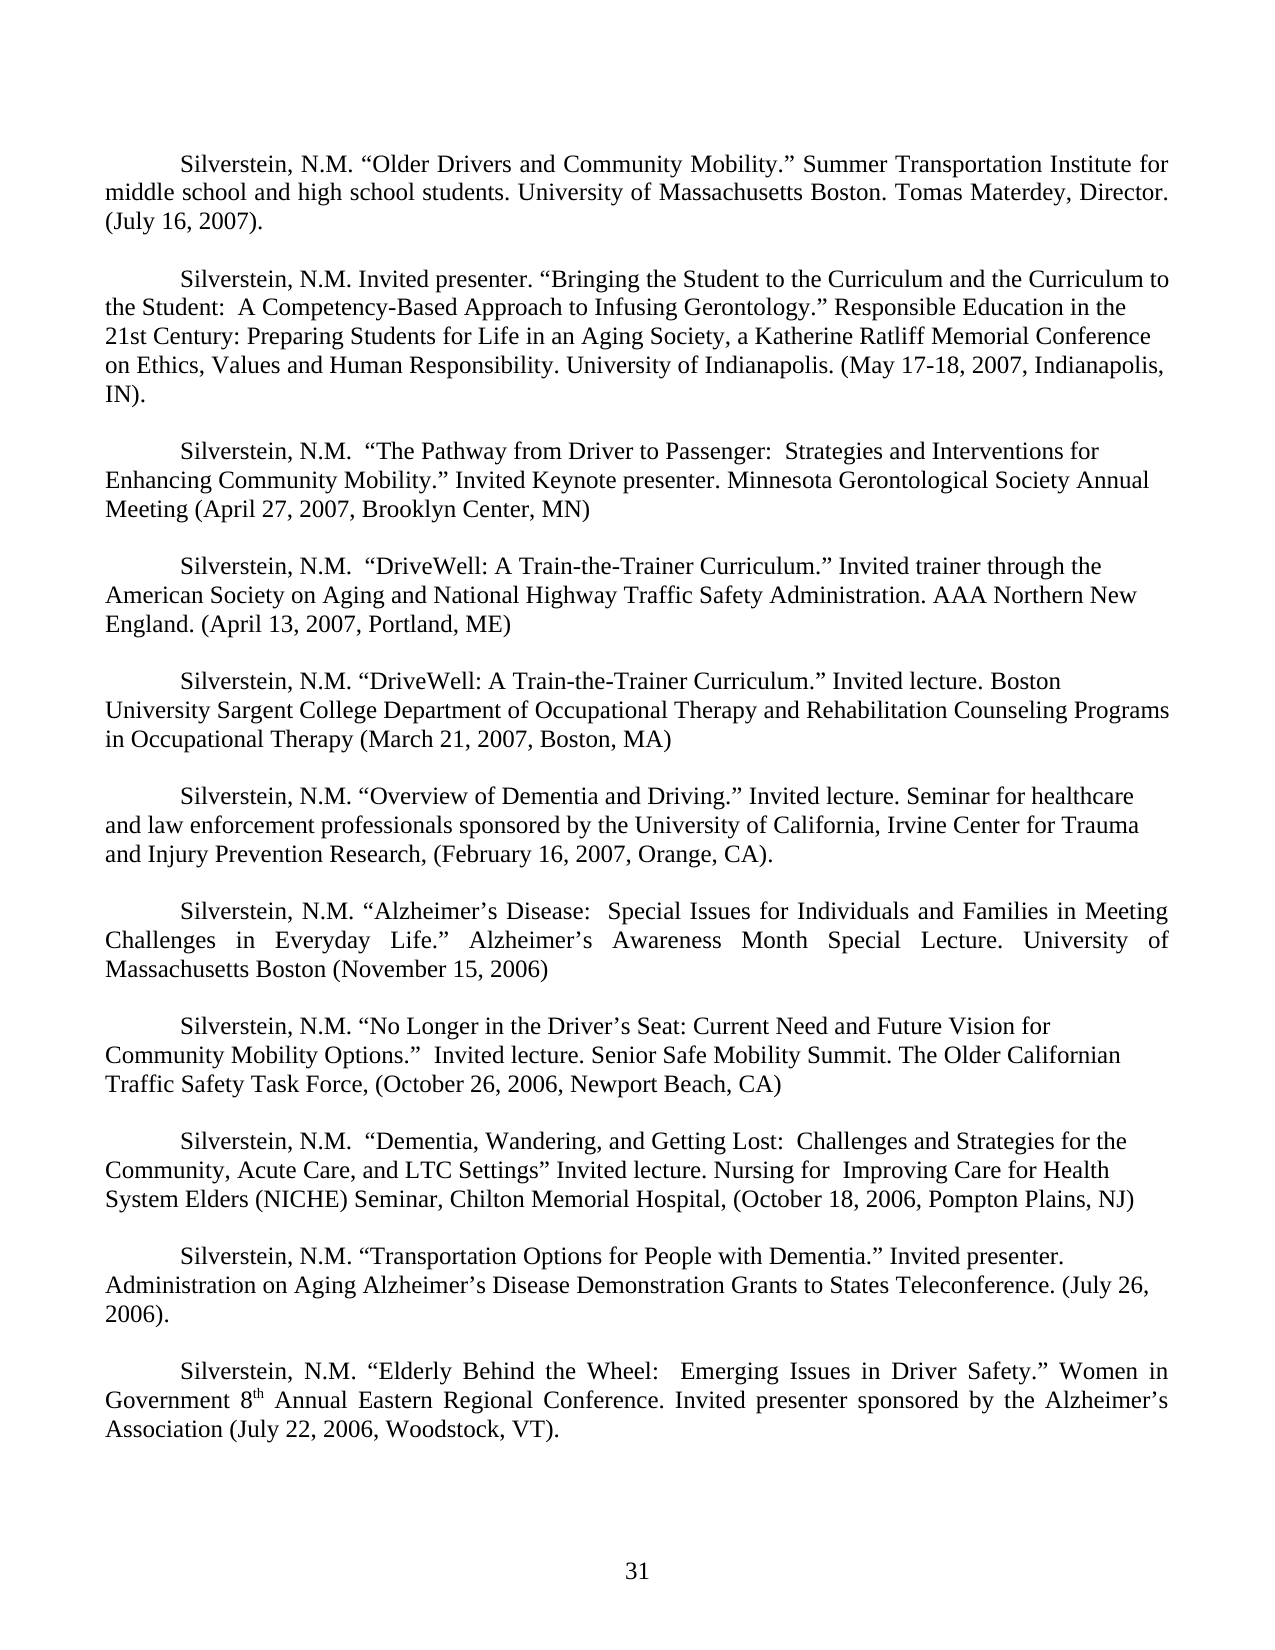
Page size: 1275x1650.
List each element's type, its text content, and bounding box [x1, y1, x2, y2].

text “No Longer in the Driver’s Seat: Current Need and Future Vision for Community Mobility Options.” Invited lecture. Senior Safe Mobility Summit. The Older Californian Traffic Safety Task Force, (October 26, 2006, ) [105, 1011, 1170, 1126]
text “Dementia, Wandering, and Getting Lost: Challenges and Strategies for the Community, Acute Care, and LTC Settings” Invited lecture. Nursing for Improving Care for Health System Elders (NICHE) Seminar, , (October 18, 2006, ) [105, 1126, 1170, 1241]
text “Older Drivers and Community Mobility.” Summer Transportation Institute for middle school and high school students. University of Massachusetts Boston. Tomas Materdey, Director. (July 16, 2007). [105, 149, 1170, 235]
text “Transportation Options for People with Dementia.” Invited presenter. Administration on Aging Alzheimer’s Disease Demonstration Grants to States Teleconference. (July 26, 2006). [105, 1241, 1170, 1327]
text “DriveWell: A Train-the-Trainer Curriculum.” Invited lecture. Boston University Sargent College Department of Occupational Therapy and Rehabilitation Counseling Programs in Occupational Therapy (March 21, 2007, ) [105, 666, 1170, 752]
text “The Pathway from Driver to Passenger: Strategies and Interventions for Enhancing Community Mobility.” Invited Keynote presenter. Gerontological Society Annual Meeting (April 27, 2007, ) [105, 436, 1170, 522]
text Silverstein, N.M. Invited presenter. “Bringing the Student to the Curriculum and the Curriculum to the Student: A Competency-Based Approach to Infusing Gerontology.” Responsible Education in the 21st Century: Preparing Students for Life in an Aging Society, a Katherine Ratliff Memorial Conference on Ethics, Values and Human Responsibility. University of Indianapolis. (May 17-18, 2007, Indianapolis, IN). [105, 264, 1170, 407]
text “DriveWell: A Train-the-Trainer Curriculum.” Invited trainer through the American Society on Aging and National Highway Traffic Safety Administration. AAA Northern New England. (April 13, 2007, ) [105, 551, 1170, 637]
text “Overview of Dementia and Driving.” Invited lecture. Seminar for healthcare and law enforcement professionals sponsored by the University of California, Irvine Center for Trauma and Injury Prevention Research, (February 16, 2007, Orange, CA). [105, 781, 1170, 867]
text “Alzheimer’s Disease: Special Issues for Individuals and Families in Meeting Challenges in Everyday Life.” Alzheimer’s Awareness Month Special Lecture. of (November 15, 2006) [105, 896, 1170, 982]
text “Elderly Behind the Wheel: Emerging Issues in Driver Safety.” Women in Government 8th Annual Eastern Regional Conference. Invited presenter sponsored by the Alzheimer’s Association (July 22, 2006, ). [105, 1356, 1170, 1442]
